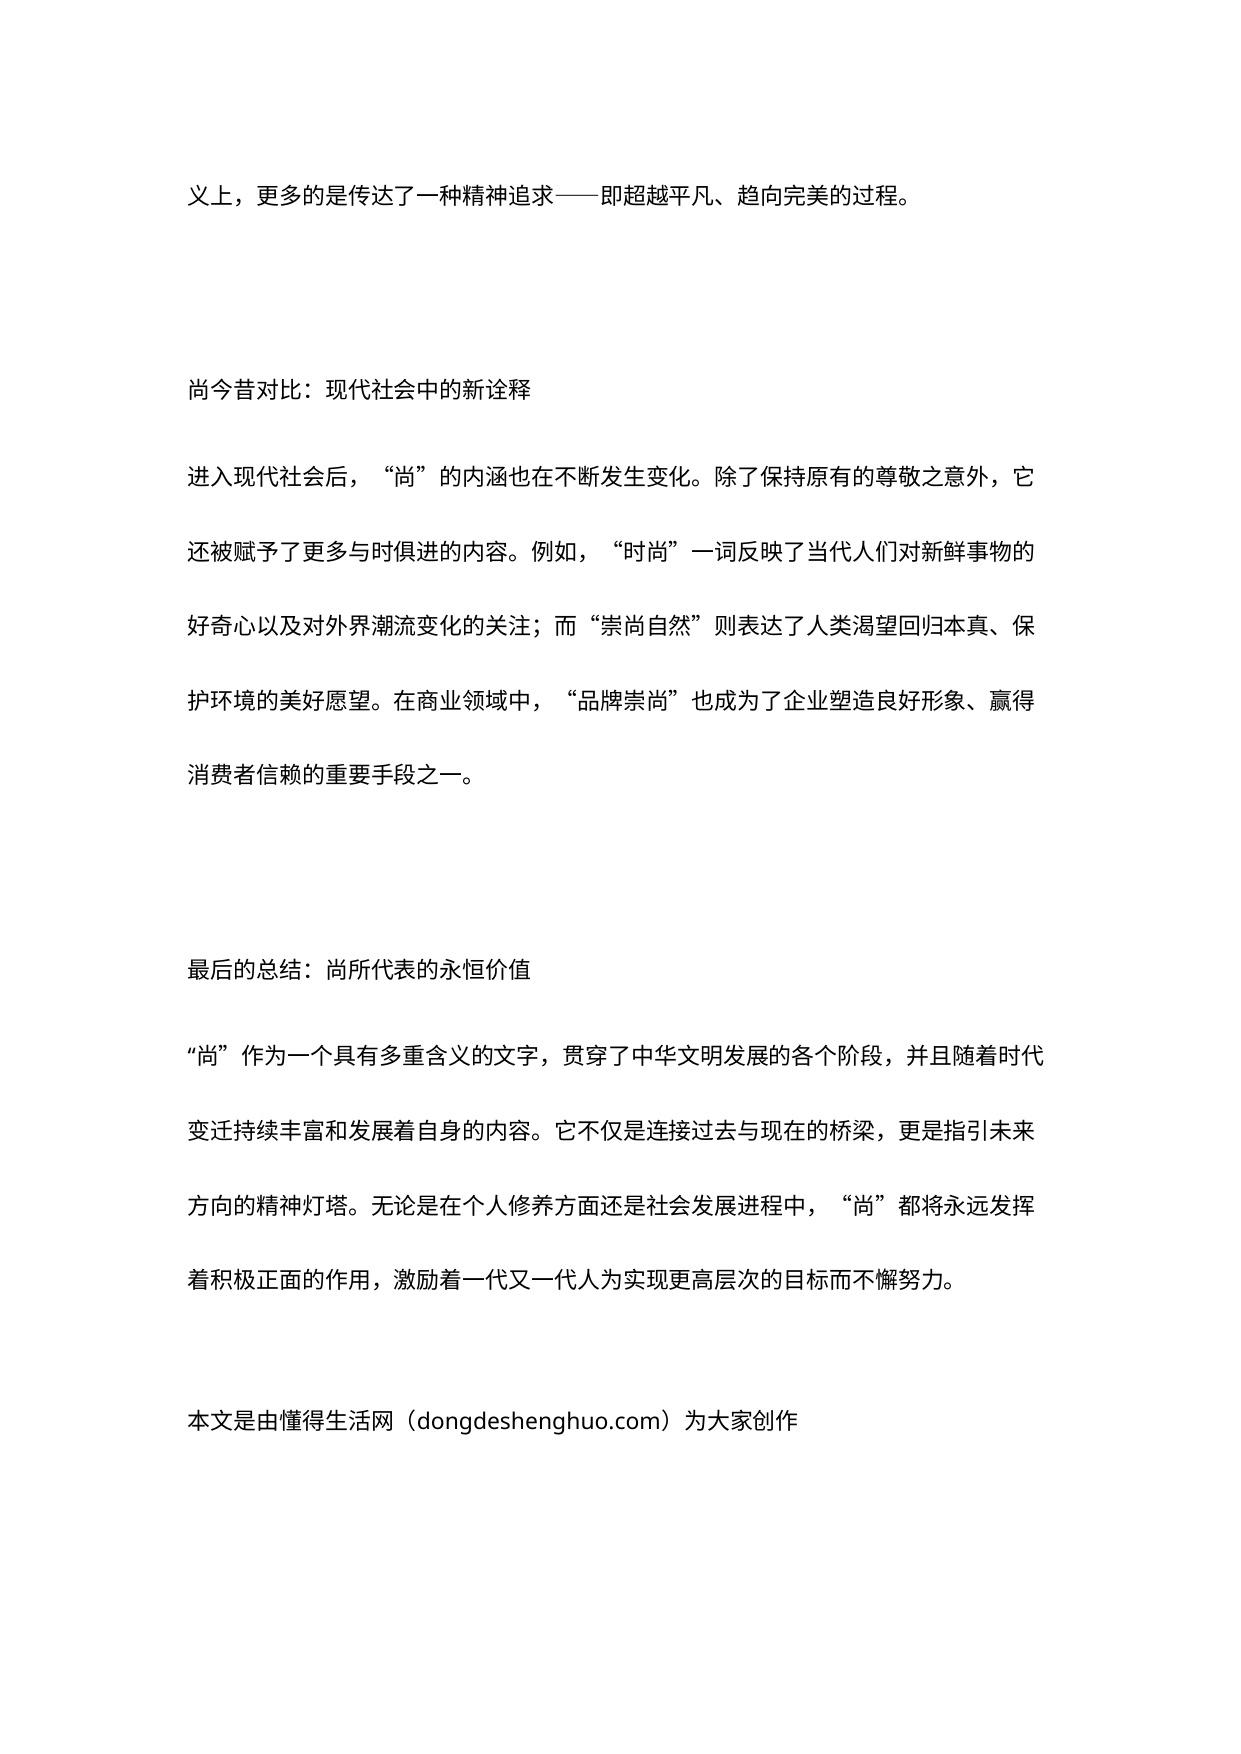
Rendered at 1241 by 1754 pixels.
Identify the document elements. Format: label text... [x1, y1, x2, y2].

text 本文是由懂得生活网（dongdeshenghuo.com）为大家创作 [187, 1387, 1053, 1452]
text 进入现代社会后，“尚”的内涵也在不断发生变化。除了保持原有的尊敬之意外，它还被赋予了更多与时俱进的内容。例如，“时尚”一词反映了当代人们对新鲜事物的好奇心以及对外界潮流变化的关注；而“崇尚自然”则表达了人类渴望回归本真、保护环境的美好愿望。在商业领域中，“品牌崇尚”也成为了企业塑造良好形象、赢得消费者信赖的重要手段之一。 [187, 443, 1053, 807]
text “尚”作为一个具有多重含义的文字，贯穿了中华文明发展的各个阶段，并且随着时代变迁持续丰富和发展着自身的内容。它不仅是连接过去与现在的桥梁，更是指引未来方向的精神灯塔。无论是在个人修养方面还是社会发展进程中，“尚”都将永远发挥着积极正面的作用，激励着一代又一代人为实现更高层次的目标而不懈努力。 [187, 1022, 1053, 1311]
text 尚今昔对比：现代社会中的新诠释 [187, 356, 1053, 421]
text 最后的总结：尚所代表的永恒价值 [187, 936, 1053, 1001]
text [187, 162, 1053, 227]
